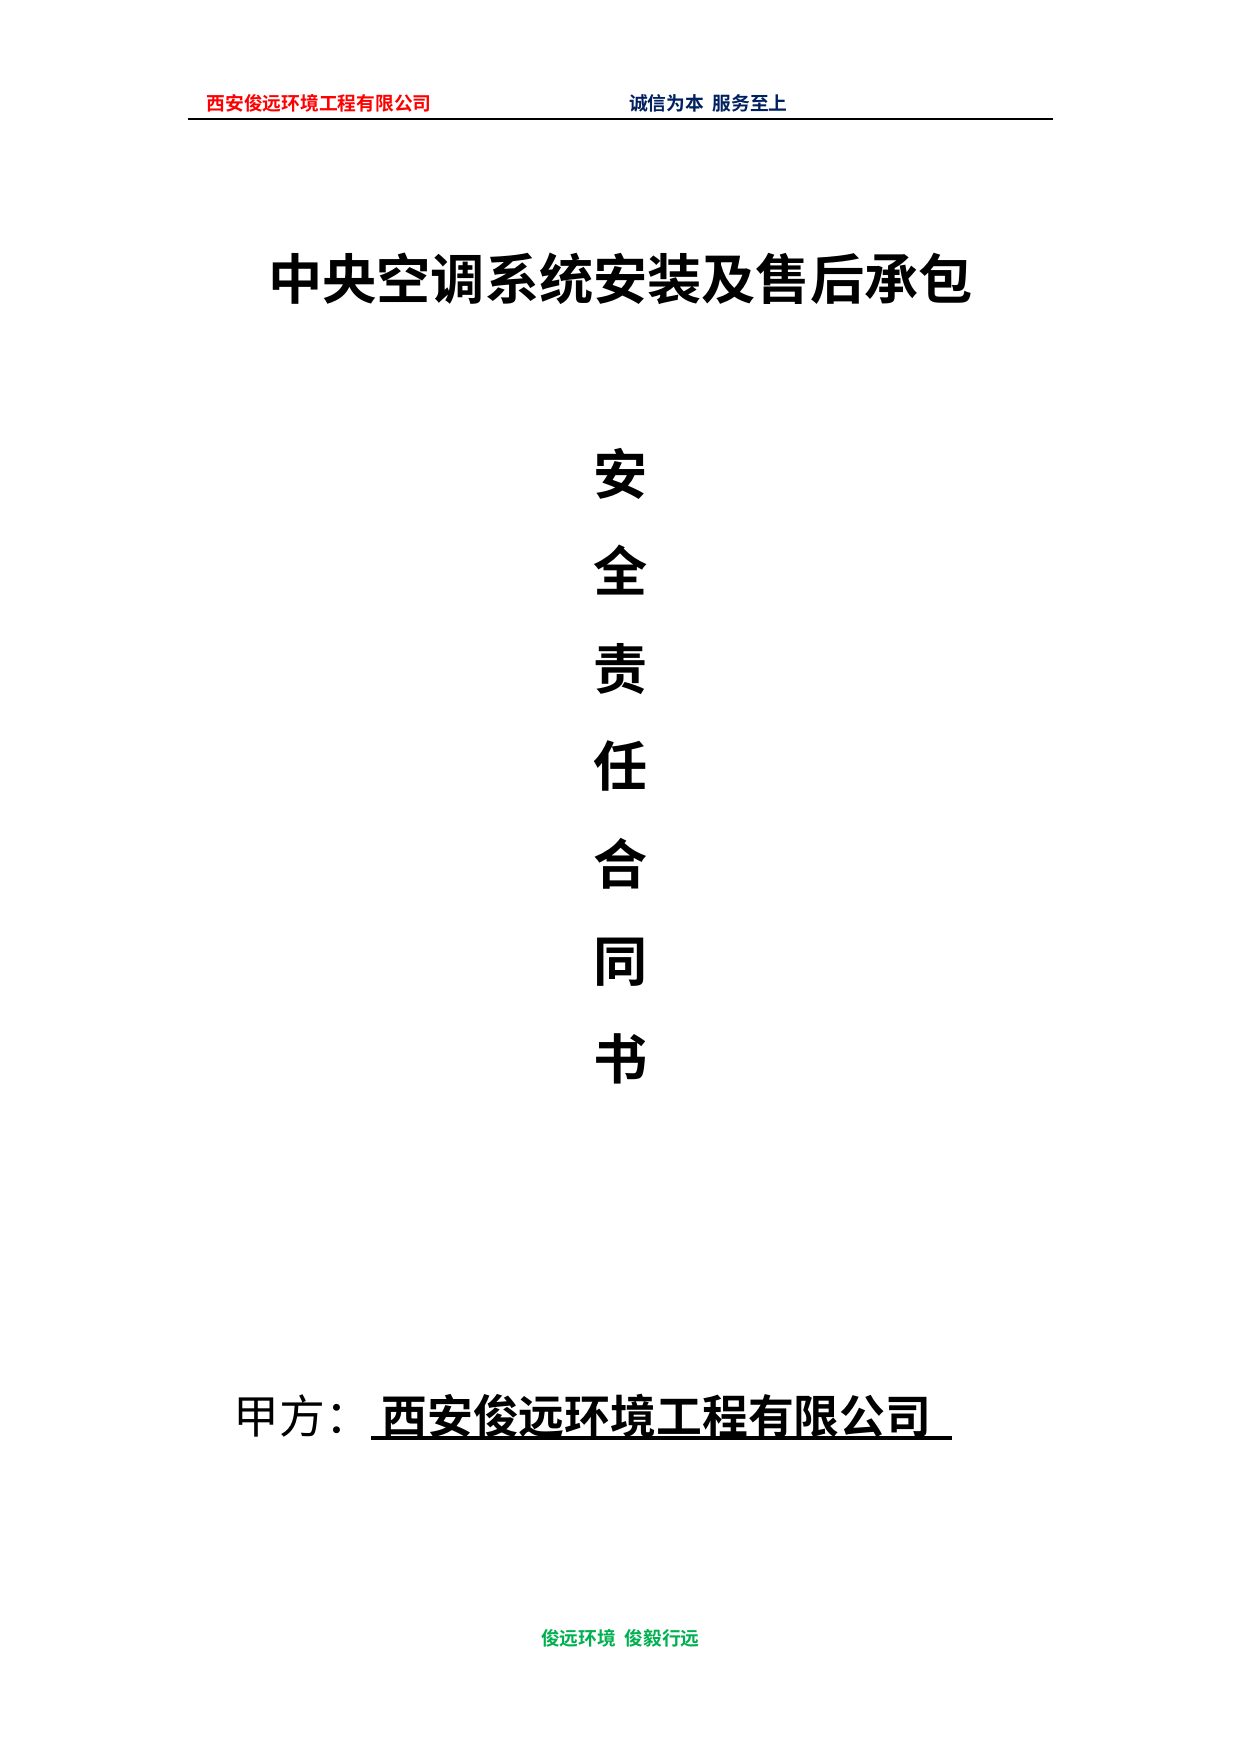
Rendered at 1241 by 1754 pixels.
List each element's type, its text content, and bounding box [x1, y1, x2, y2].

text 同 [187, 909, 1053, 1007]
text 甲方： 西安俊远环境工程有限公司 [187, 1364, 1053, 1462]
text 任 [187, 714, 1053, 812]
text 合 [187, 812, 1053, 909]
text 全 [187, 519, 1053, 617]
text 安 [187, 422, 1053, 519]
text 书 [187, 1007, 1053, 1104]
text 中央空调系统安装及售后承包 [187, 227, 1053, 324]
text 责 [187, 617, 1053, 714]
